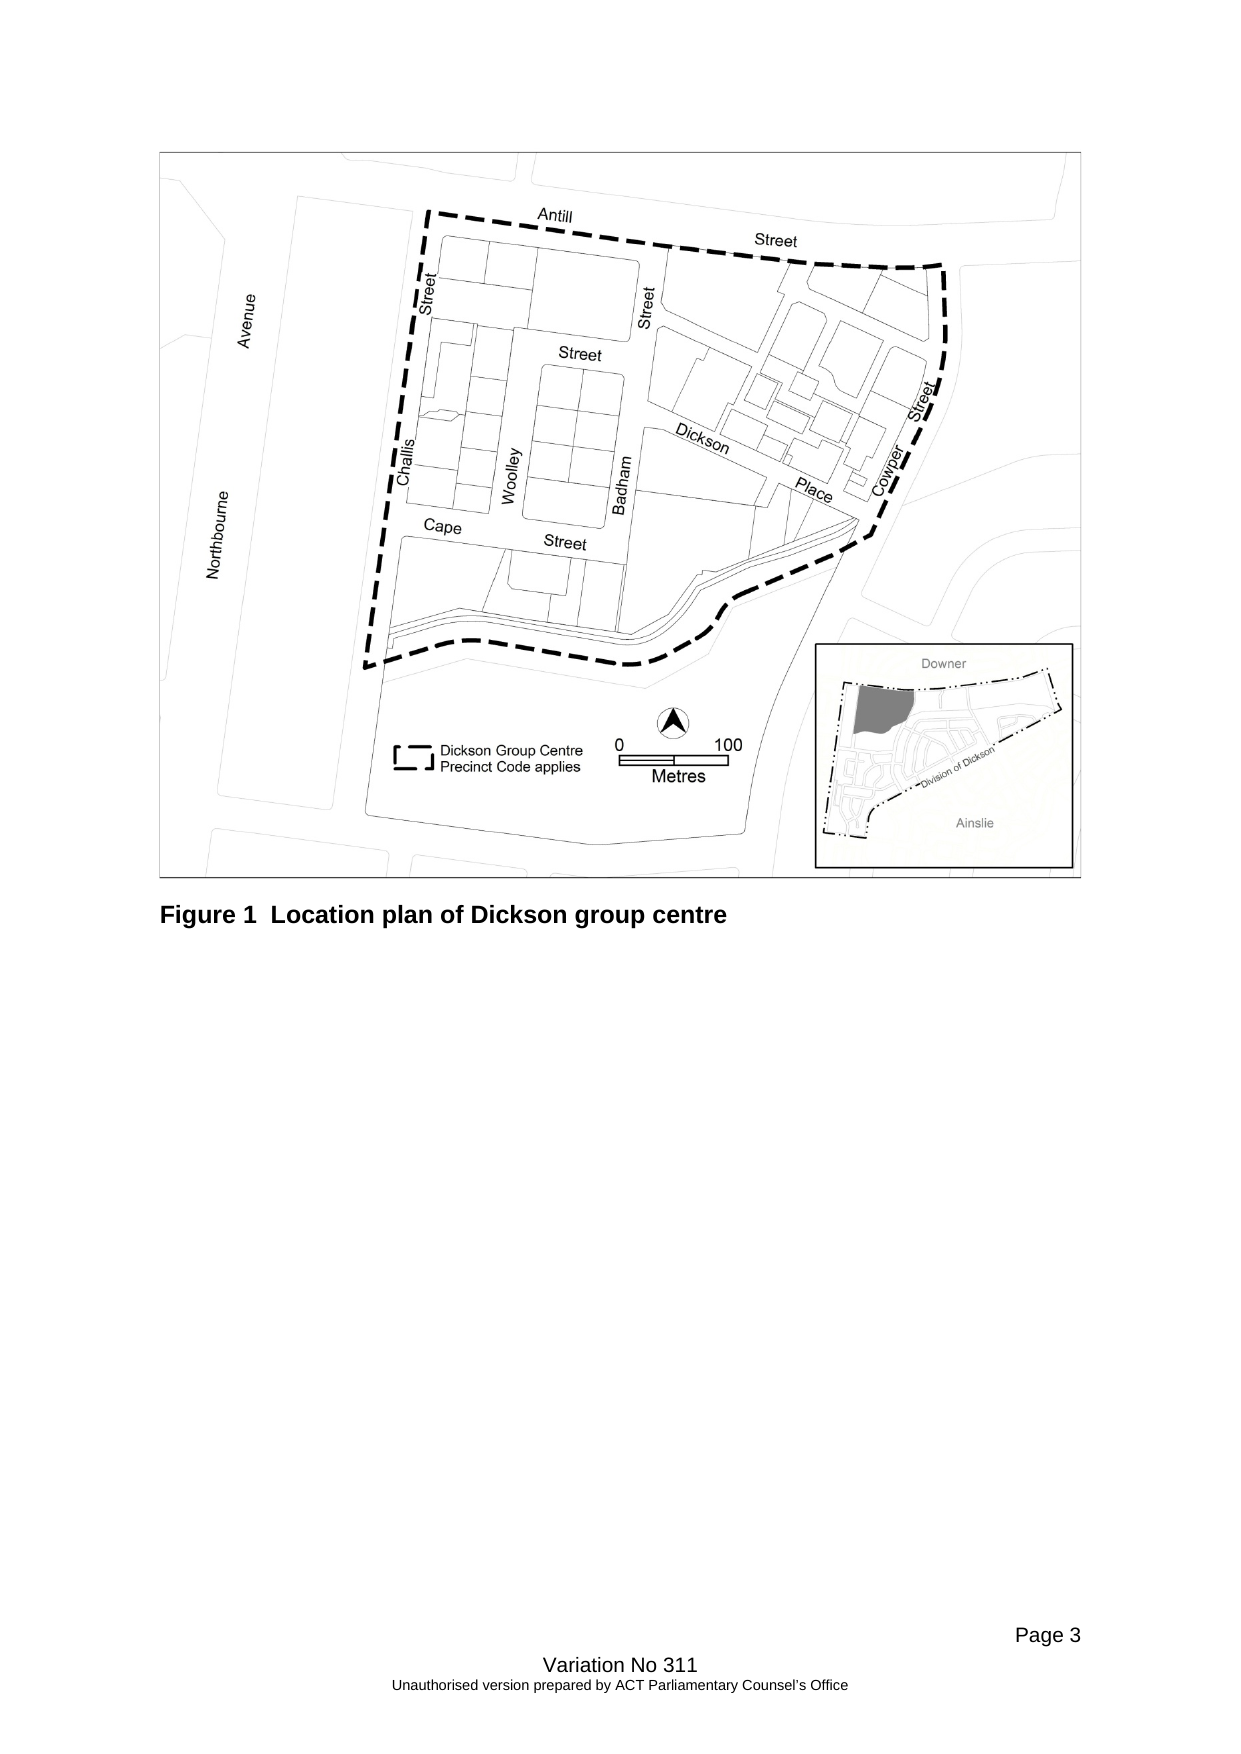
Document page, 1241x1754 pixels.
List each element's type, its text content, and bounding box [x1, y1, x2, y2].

text Figure 1 Location plan of Dickson group centre [159, 900, 1081, 929]
picture [159, 147, 1082, 882]
